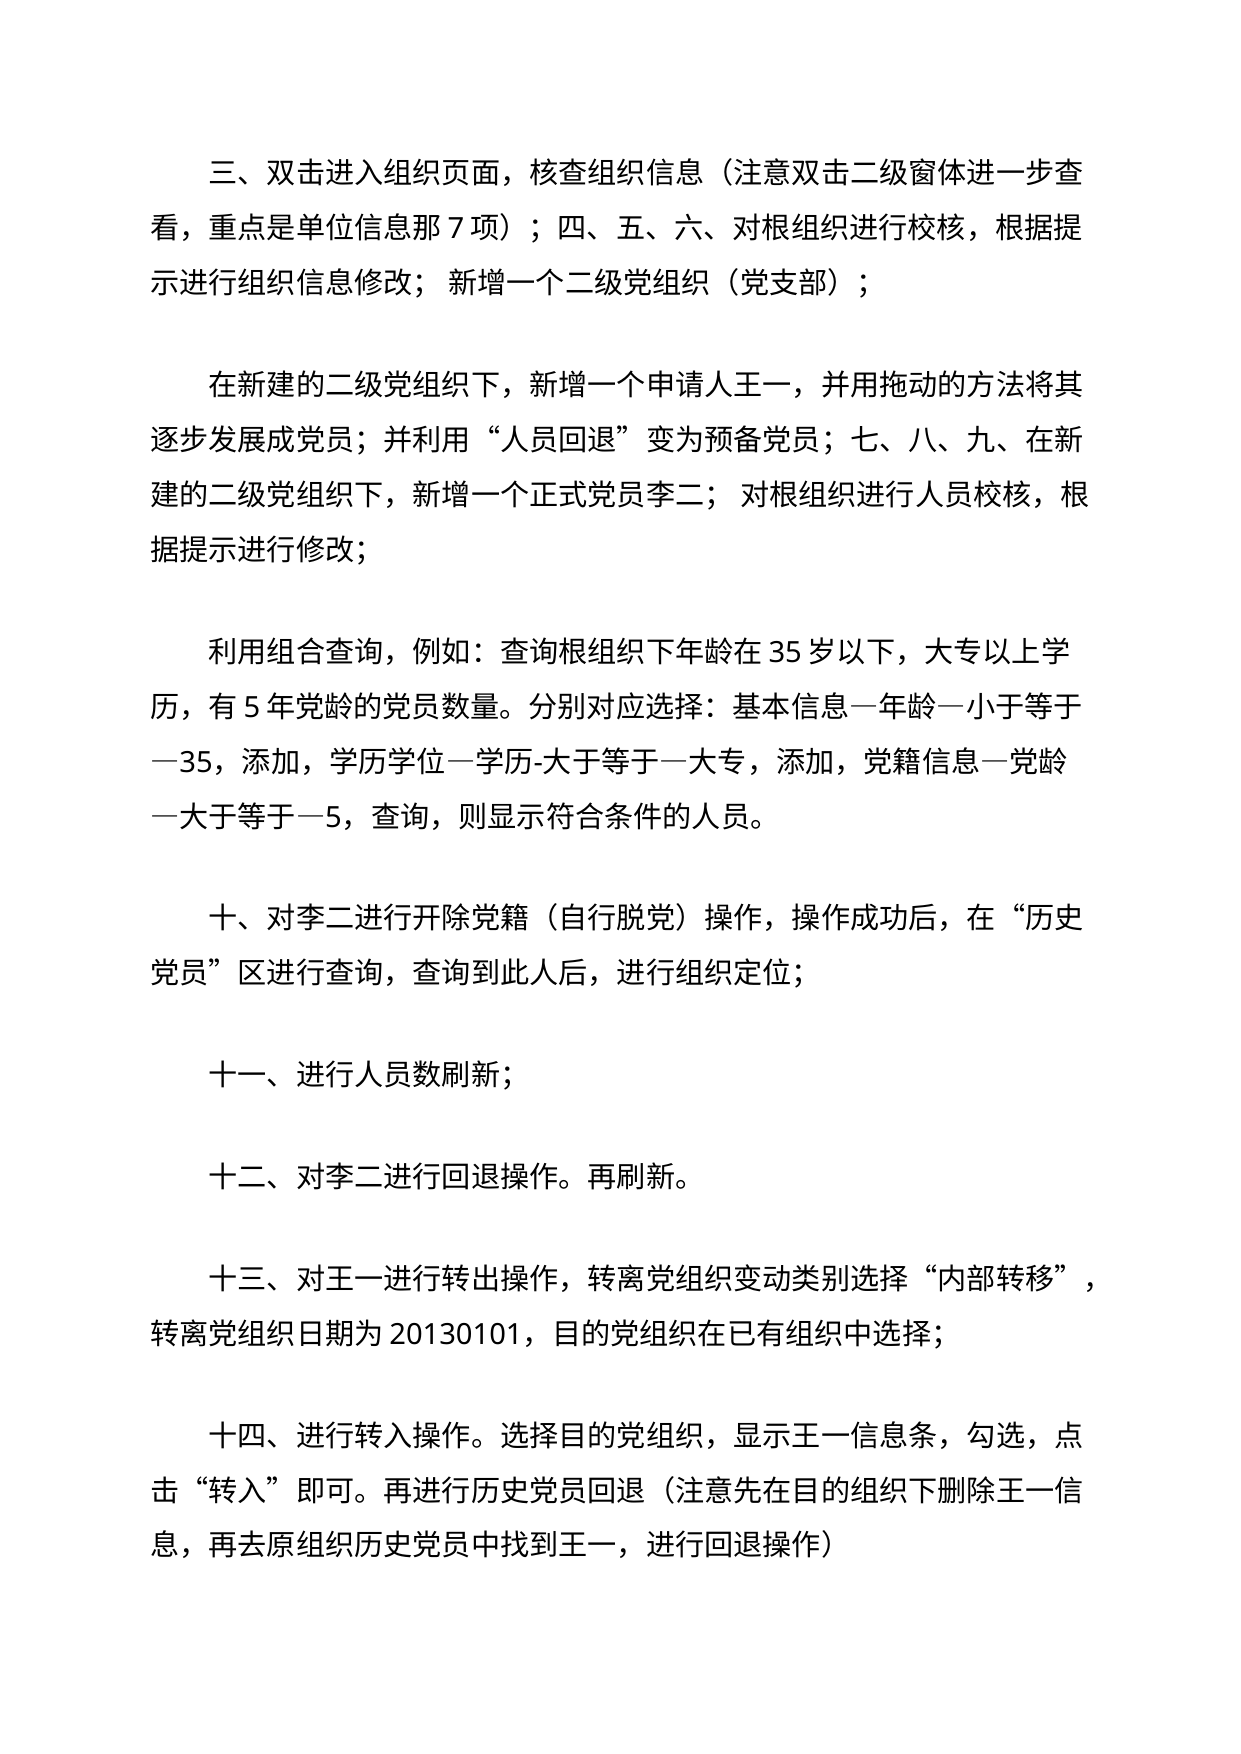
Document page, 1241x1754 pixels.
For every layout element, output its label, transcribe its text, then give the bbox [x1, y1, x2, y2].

text 利用组合查询，例如：查询根组织下年龄在35岁以下，大专以上学历，有5年党龄的党员数量。分别对应选择：基本信息—年龄—小于等于—35，添加，学历学位—学历-大于等于—大专，添加，党籍信息—党龄—大于等于—5，查询，则显示符合条件的人员。 [150, 628, 1090, 836]
text 十三、对王一进行转出操作，转离党组织变动类别选择“内部转移”，转离党组织日期为20130101，目的党组织在已有组织中选择； [150, 1255, 1090, 1353]
text 十、对李二进行开除党籍（自行脱党）操作，操作成功后，在“历史党员”区进行查询，查询到此人后，进行组织定位； [150, 895, 1090, 992]
text 在新建的二级党组织下，新增一个申请人王一，并用拖动的方法将其逐步发展成党员；并利用“人员回退”变为预备党员；七、八、九、在新建的二级党组织下，新增一个正式党员李二； 对根组织进行人员校核，根据提示进行修改； [150, 362, 1090, 569]
text 十一、进行人员数刷新； [150, 1052, 1090, 1094]
text 十四、进行转入操作。选择目的党组织，显示王一信息条，勾选，点击“转入”即可。再进行历史党员回退（注意先在目的组织下删除王一信息，再去原组织历史党员中找到王一，进行回退操作） [150, 1412, 1090, 1564]
text 十二、对李二进行回退操作。再刷新。 [150, 1153, 1090, 1196]
text 三、双击进入组织页面，核查组织信息（注意双击二级窗体进一步查看，重点是单位信息那7项）；四、五、六、对根组织进行校核，根据提示进行组织信息修改； 新增一个二级党组织（党支部）； [150, 150, 1090, 302]
